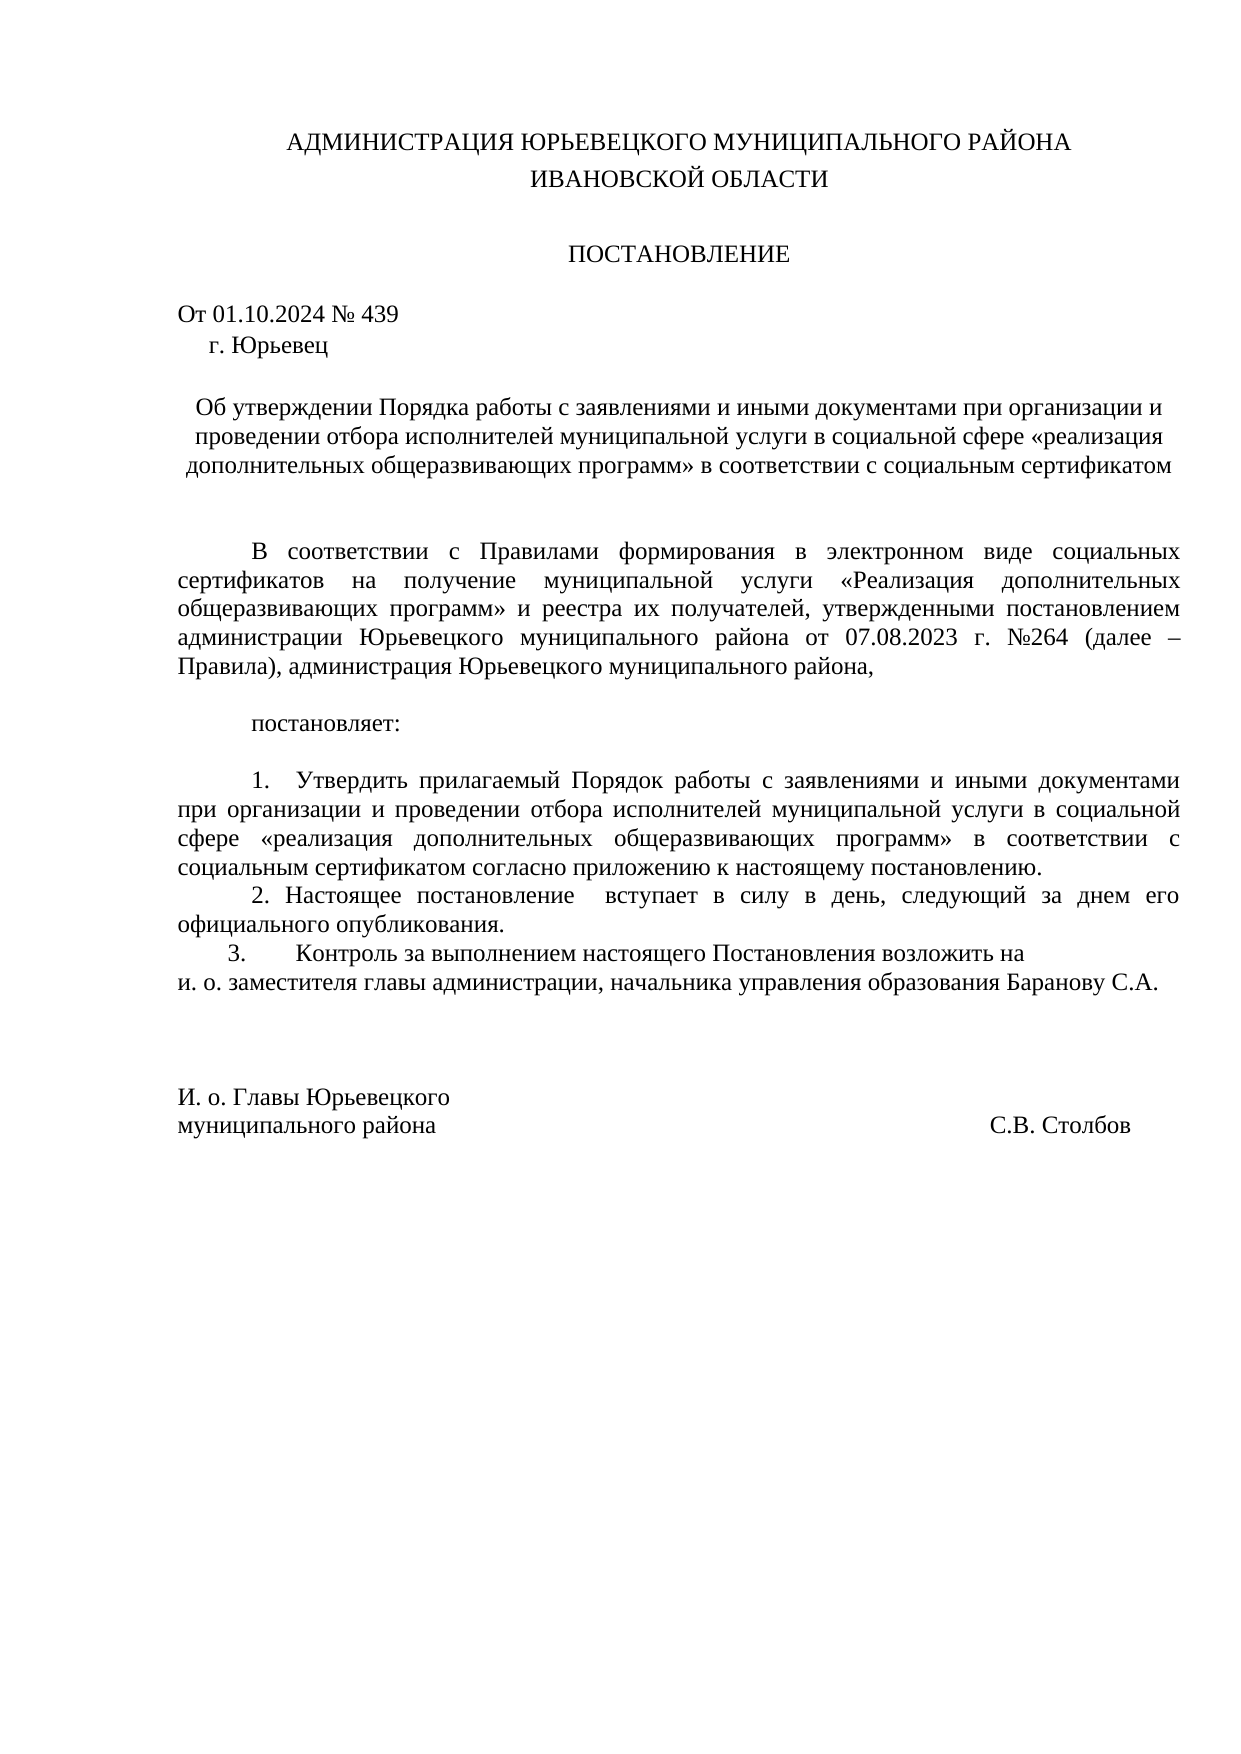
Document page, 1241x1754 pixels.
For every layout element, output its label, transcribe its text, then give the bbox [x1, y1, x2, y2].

text постановляет: [177, 708, 1181, 737]
text г. Юрьевец [177, 330, 1181, 359]
text ИВАНОВСКОЙ ОБЛАСТИ [177, 156, 1181, 193]
text АДМИНИСТРАЦИЯ ЮРЬЕВЕЦКОГО МУНИЦИПАЛЬНОГО РАЙОНА [177, 118, 1181, 156]
text В соответствии с Правилами формирования в электронном виде социальных сертификатов на получение муниципальной услуги «Реализация дополнительных общеразвивающих программ» и реестра их получателей, утвержденными постановлением администрации Юрьевецкого муниципального района от 07.08.2023 г. №264 (далее – Правила), администрация Юрьевецкого муниципального района, [177, 536, 1181, 680]
text 2. Настоящее постановление вступает в силу в день, следующий за днем его официального опубликования. [177, 880, 1181, 938]
text муниципального района С.В. Столбов [177, 1110, 1181, 1139]
text И. о. Главы Юрьевецкого [177, 1082, 1181, 1110]
text Об утверждении Порядка работы с заявлениями и иными документами при организации и проведении отбора исполнителей муниципальной услуги в социальной сфере «реализация дополнительных общеразвивающих программ» в соответствии с социальным сертификатом [177, 392, 1181, 478]
text 3. Контроль за выполнением настоящего Постановления возложить на [177, 938, 1181, 967]
text От 01.10.2024 № 439 [177, 299, 1181, 328]
list Утвердить прилагаемый Порядок работы с заявлениями и иными документами при организации и проведении отбора исполнителей муниципальной услуги в социальной сфере «реализация дополнительных общеразвивающих программ» в соответствии с социальным сертификатом согласно приложению к настоящему постановлению. [177, 765, 1181, 880]
text ПОСТАНОВЛЕНИЕ [177, 231, 1181, 268]
text и. о. заместителя главы администрации, начальника управления образования Баранову С.А. [177, 967, 1181, 995]
